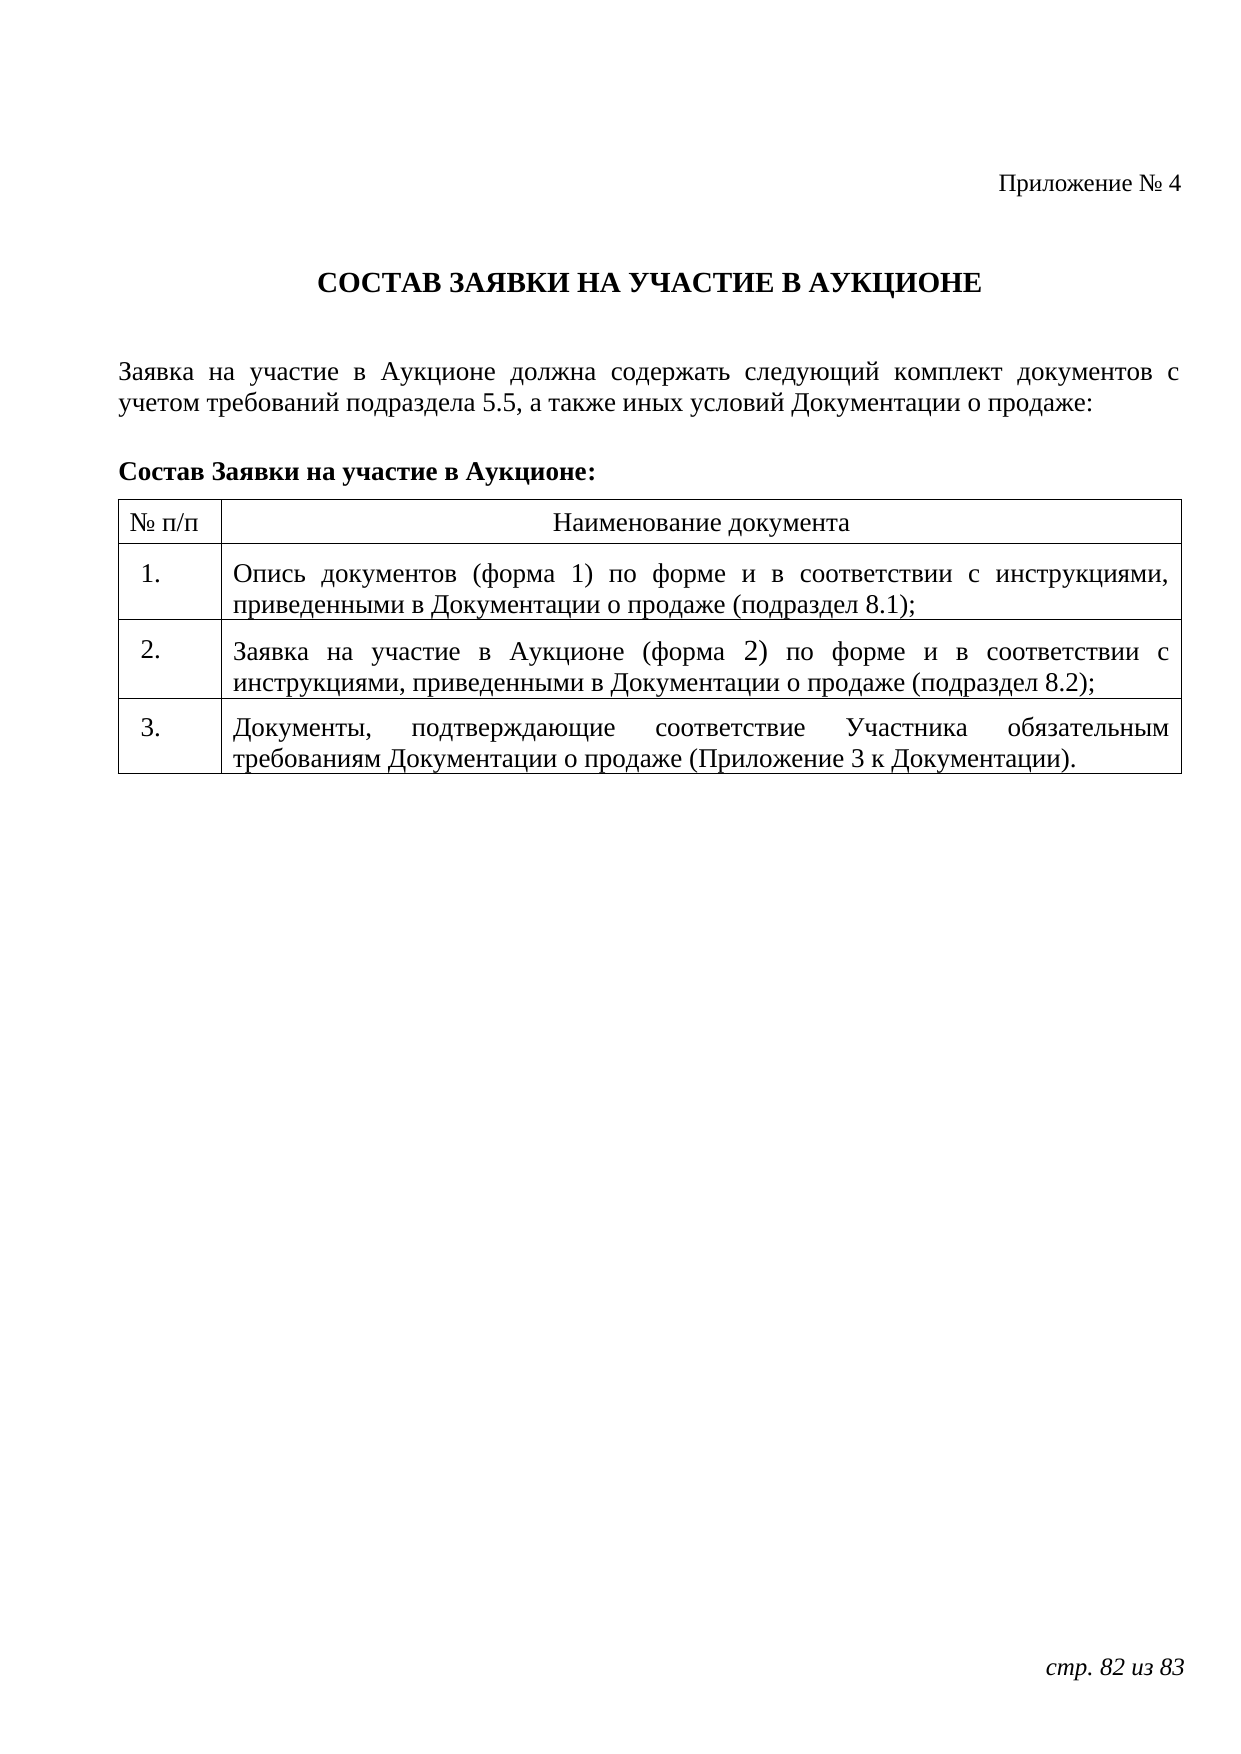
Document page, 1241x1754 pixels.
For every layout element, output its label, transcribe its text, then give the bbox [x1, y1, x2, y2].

table_cell [119, 544, 221, 619]
subtitle Состав Заявки на участие в Аукционе: [118, 455, 1181, 486]
list СОСТАВ ЗАЯВКИ НА УЧАСТИЕ В АУКЦИОНЕ [118, 266, 1181, 299]
table_cell [119, 620, 221, 697]
subtitle Приложение № 4 [236, 168, 1181, 197]
table_cell Заявка на участие в Аукционе (форма 2) по форме и в соответствии с инструкциями, приведенными в Документации о продаже (подраздел 8.2); [222, 620, 1181, 697]
table_cell Документы, подтверждающие соответствие Участника обязательным требованиям Документации о продаже (Приложение 3 к Документации). [222, 699, 1181, 773]
list Заявка на участие в Аукционе должна содержать следующий комплект документов с учетом требований подраздела 5.5, а также иных условий Документации о продаже: [118, 355, 1181, 417]
table_header № п/п [119, 500, 221, 543]
table_cell Опись документов (форма 1) по форме и в соответствии с инструкциями, приведенными в Документации о продаже (подраздел 8.1); [222, 544, 1181, 619]
table_header Наименование документа [222, 500, 1181, 543]
table_cell [119, 699, 221, 773]
